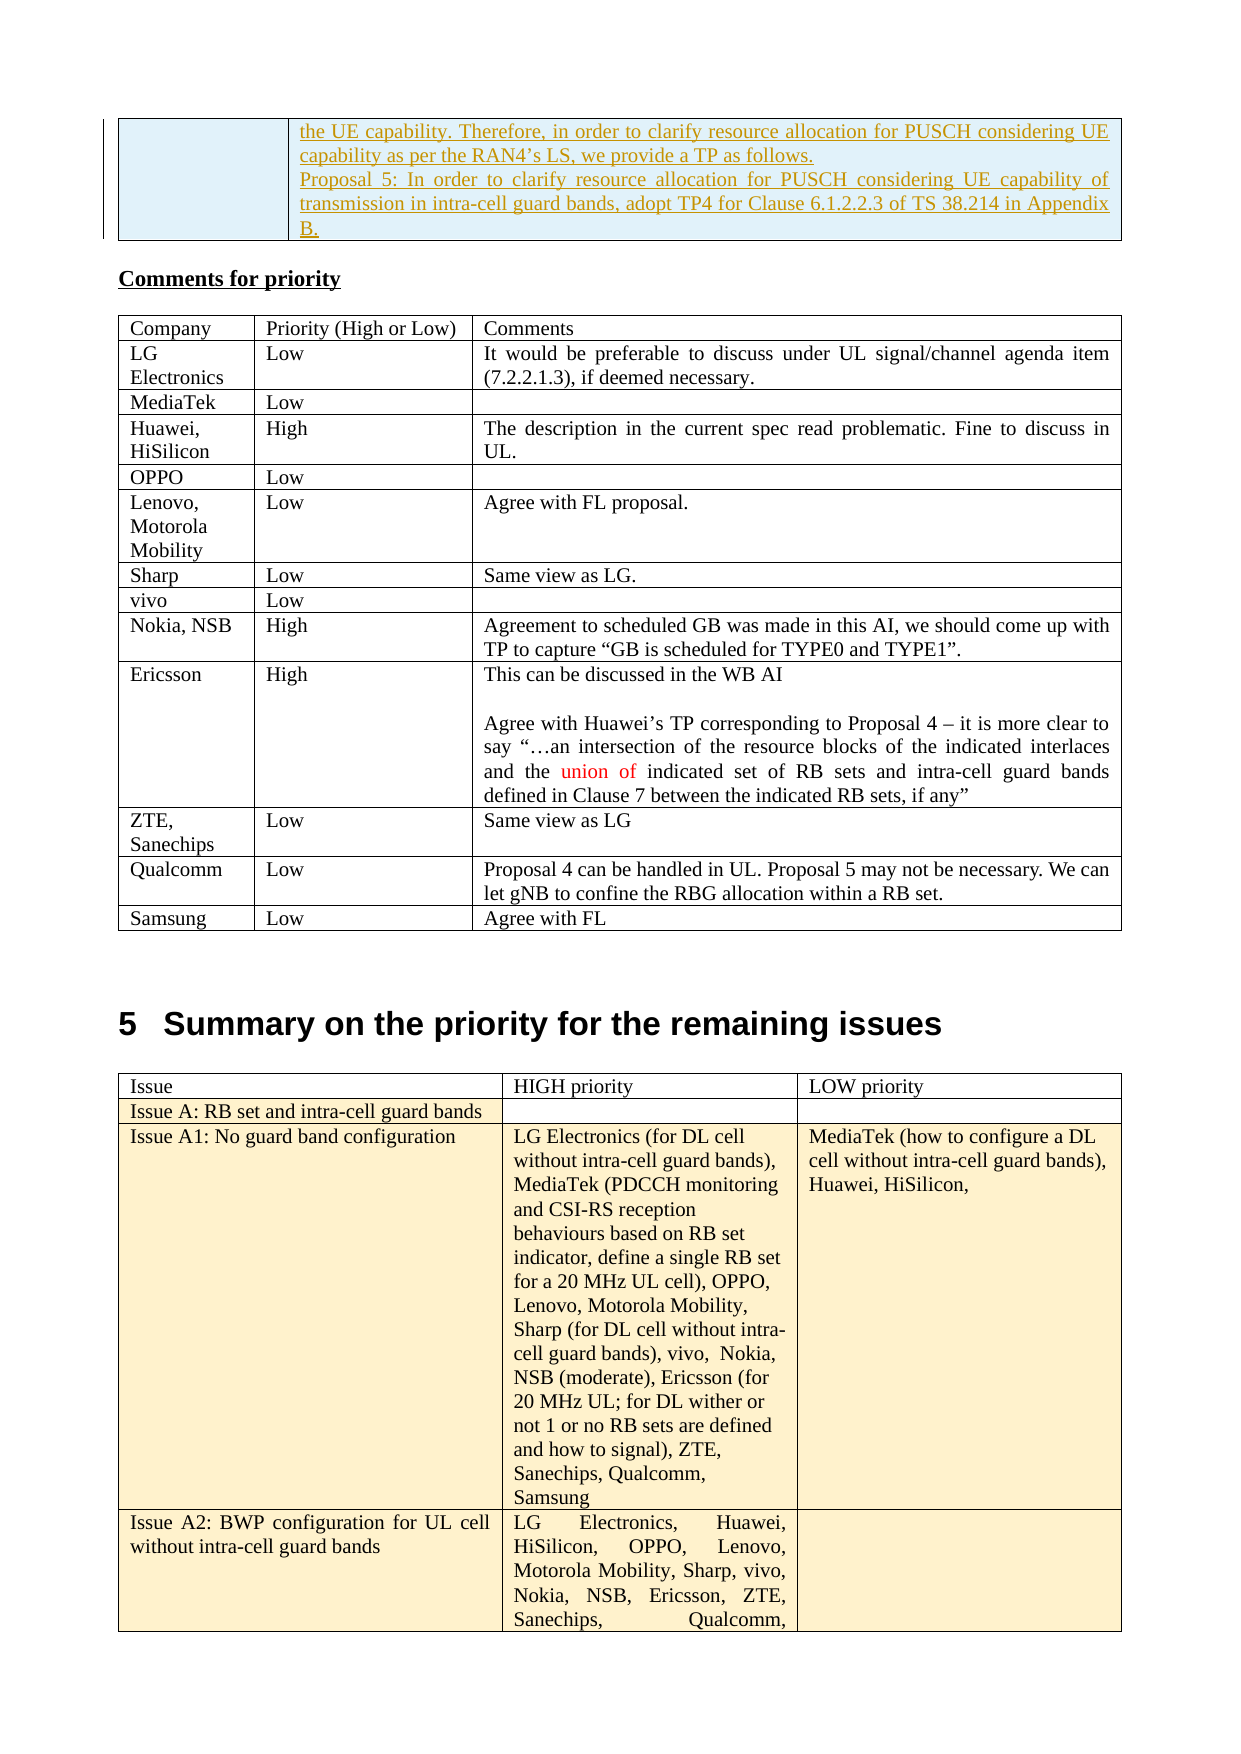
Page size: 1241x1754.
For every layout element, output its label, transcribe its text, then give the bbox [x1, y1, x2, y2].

table_cell High [255, 662, 472, 807]
table_cell Low [255, 857, 472, 905]
table_cell [473, 465, 1121, 489]
table_header Company [119, 316, 254, 340]
table_header Comments [473, 316, 1121, 340]
table_cell Agree with FL proposal. [473, 490, 1121, 562]
table_header LOW priority [798, 1074, 1121, 1098]
table_cell This can be discussed in the WB AI Agree with Huawei’s TP corresponding to Proposal 4 – it is more clear to say “…an intersection of the resource blocks of the indicated interlaces and the union of indicated set of RB sets and intra-cell guard bands defined in Clause 7 between the indicated RB sets, if any” [473, 662, 1121, 807]
table_cell MediaTek (how to configure a DL cell without intra-cell guard bands), Huawei, HiSilicon, [798, 1124, 1121, 1509]
text Comments for priority [118, 264, 1122, 291]
table_cell Low [255, 563, 472, 587]
table_header Priority (High or Low) [255, 316, 472, 340]
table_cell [119, 1510, 502, 1631]
table_cell Nokia, NSB [119, 613, 254, 661]
table_cell MediaTek [119, 390, 254, 414]
subtitle Summary on the priority for the remaining issues [118, 1004, 1122, 1043]
table_cell Issue A1: No guard band configuration [119, 1124, 502, 1509]
table_cell Samsung [119, 906, 254, 930]
table_cell Qualcomm [119, 857, 254, 905]
table_cell Same view as LG. [473, 563, 1121, 587]
table_cell Low [255, 808, 472, 856]
table_cell High [255, 613, 472, 661]
table_cell Proposal 4 can be handled in UL. Proposal 5 may not be necessary. We can let gNB to confine the RBG allocation within a RB set. [473, 857, 1121, 905]
table_cell Huawei, HiSilicon [119, 415, 254, 463]
table_cell Low [255, 465, 472, 489]
table_cell Sharp [119, 563, 254, 587]
table_cell vivo [119, 588, 254, 612]
table_cell It would be preferable to discuss under UL signal/channel agenda item (7.2.2.1.3), if deemed necessary. [473, 341, 1121, 389]
table_cell Low [255, 390, 472, 414]
table_cell ZTE, Sanechips [119, 808, 254, 856]
table_cell Low [255, 341, 472, 389]
table_cell LG Electronics (for DL cell without intra-cell guard bands), MediaTek (PDCCH monitoring and CSI-RS reception behaviours based on RB set indicator, define a single RB set for a 20 MHz UL cell), OPPO, Lenovo, Motorola Mobility, Sharp (for DL cell without intra-cell guard bands), vivo, Nokia, NSB (moderate), Ericsson (for 20 MHz UL; for DL wither or not 1 or no RB sets are defined and how to signal), ZTE, Sanechips, Qualcomm, Samsung [503, 1124, 797, 1509]
table_cell High [255, 415, 472, 463]
table_cell Lenovo, Motorola Mobility [119, 490, 254, 562]
table_header Issue [119, 1074, 502, 1098]
table_cell Issue A: RB set and intra-cell guard bands [119, 1099, 502, 1123]
table_cell Agree with FL [473, 906, 1121, 930]
table_cell [798, 1510, 1121, 1631]
table_cell Low [255, 588, 472, 612]
table_cell OPPO [119, 465, 254, 489]
table_cell The description in the current spec read problematic. Fine to discuss in UL. [473, 415, 1121, 463]
table_cell [798, 1099, 1121, 1123]
table_cell Same view as LG [473, 808, 1121, 856]
table_cell [473, 390, 1121, 414]
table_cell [503, 1510, 797, 1631]
table_header HIGH priority [503, 1074, 797, 1098]
table_cell Low [255, 906, 472, 930]
table_cell [473, 588, 1121, 612]
table_cell Ericsson [119, 662, 254, 807]
table_cell Agreement to scheduled GB was made in this AI, we should come up with TP to capture “GB is scheduled for TYPE0 and TYPE1”. [473, 613, 1121, 661]
table_cell [503, 1099, 797, 1123]
table_cell Low [255, 490, 472, 562]
table_cell LG Electronics [119, 341, 254, 389]
